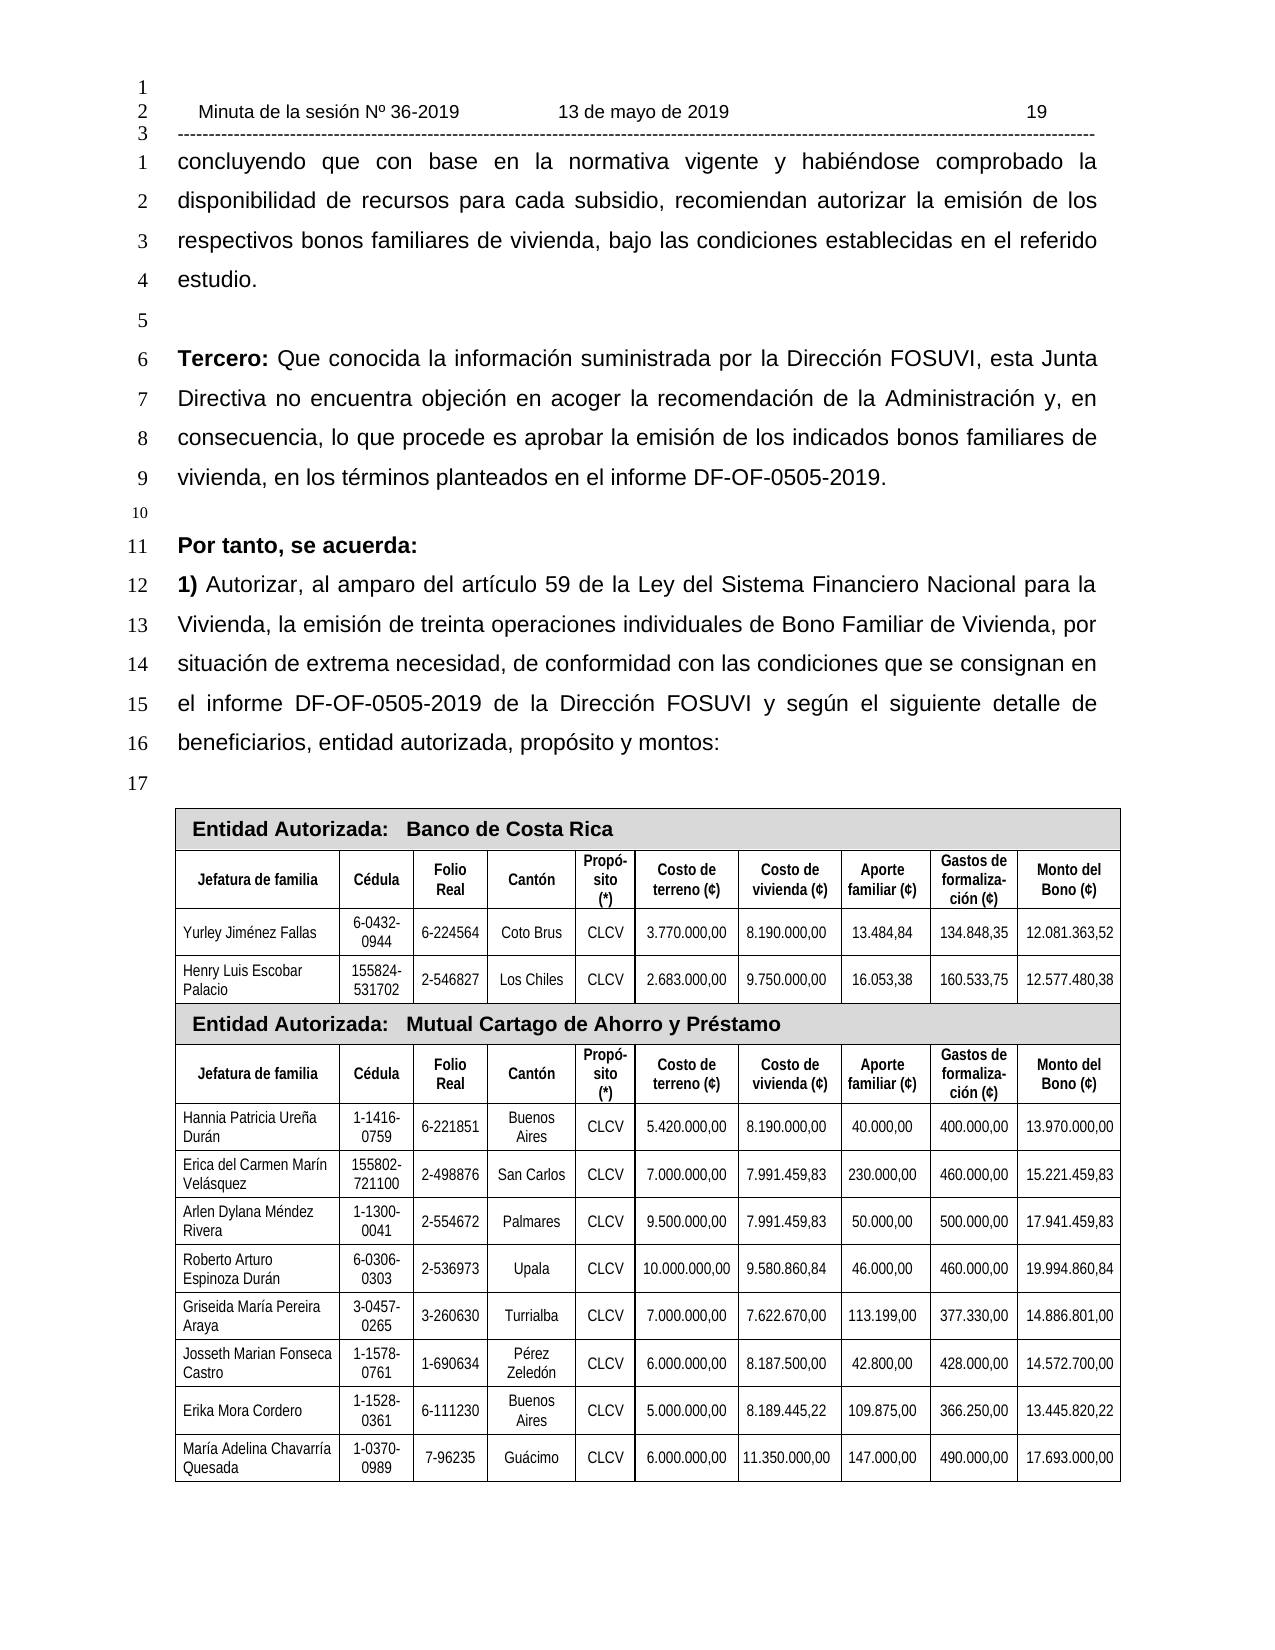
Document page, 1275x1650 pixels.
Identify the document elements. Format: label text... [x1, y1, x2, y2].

table_cell 6-221851 [414, 1104, 487, 1150]
table_cell CLCV [576, 1245, 634, 1292]
table_cell 14.572.700,00 [1018, 1340, 1120, 1386]
table_cell 12.081.363,52 [1018, 909, 1120, 955]
table_cell Griseida María Pereira Araya [176, 1293, 339, 1339]
table_cell Costo de terreno (¢) [636, 1045, 738, 1102]
table_cell 2-546827 [414, 956, 487, 1003]
table_cell 155802- 721100 [340, 1151, 413, 1197]
table_cell 5.000.000,00 [636, 1387, 738, 1433]
table_header Entidad Autorizada: Banco de Costa Rica [176, 809, 1120, 849]
table_cell 9.500.000,00 [636, 1198, 738, 1244]
table_cell Pérez Zeledón [488, 1340, 575, 1386]
table_cell Turrialba [488, 1293, 575, 1339]
table_cell 3.770.000,00 [636, 909, 738, 955]
table_cell CLCV [576, 1151, 634, 1197]
table_cell Erica del Carmen Marín Velásquez [176, 1151, 339, 1197]
table_cell 3-0457-0265 [340, 1293, 413, 1339]
text 1) Autorizar, al amparo del artículo 59 de la Ley del Sistema Financiero Nacional para la Vivienda, la emisión de treinta operaciones individuales de Bono Familiar de Vivienda, por situación de extrema necesidad, de conformidad con las condiciones que se consignan en el informe DF-OF-0505-2019 de la Dirección FOSUVI y según el siguiente detalle de beneficiarios, entidad autorizada, propósito y montos: [177, 571, 1098, 756]
table_cell 19.994.860,84 [1018, 1245, 1120, 1292]
table_cell Entidad Autorizada: Mutual Cartago de Ahorro y Préstamo [176, 1004, 1120, 1044]
table_cell 8.187.500,00 [739, 1340, 841, 1386]
table_cell 5.420.000,00 [636, 1104, 738, 1150]
table_cell CLCV [576, 1340, 634, 1386]
table_cell 2-498876 [414, 1151, 487, 1197]
table_cell 155824- 531702 [340, 956, 413, 1003]
table_cell 7-96235 [414, 1435, 487, 1481]
table_cell Upala [488, 1245, 575, 1292]
text Por tanto, se acuerda: [177, 532, 1098, 558]
table_cell Costo de vivienda (¢) [739, 851, 841, 908]
table_cell CLCV [576, 1435, 634, 1481]
table_cell Costo de vivienda (¢) [739, 1045, 841, 1102]
table_cell 3-260630 [414, 1293, 487, 1339]
table_cell 160.533,75 [931, 956, 1017, 1003]
table_cell San Carlos [488, 1151, 575, 1197]
table_cell 7.991.459,83 [739, 1198, 841, 1244]
table_cell 7.000.000,00 [636, 1293, 738, 1339]
table_cell 13.484,84 [842, 909, 930, 955]
table_cell Coto Brus [488, 909, 575, 955]
table_cell Buenos Aires [488, 1387, 575, 1433]
table_cell CLCV [576, 1104, 634, 1150]
table_cell 400.000,00 [931, 1104, 1017, 1150]
table_cell 14.886.801,00 [1018, 1293, 1120, 1339]
table_cell 15.221.459,83 [1018, 1151, 1120, 1197]
text Tercero: Que conocida la información suministrada por la Dirección FOSUVI, esta Junta Directiva no encuentra objeción en acoger la recomendación de la Administración y, en consecuencia, lo que procede es aprobar la emisión de los indicados bonos familiares de vivienda, en los términos planteados en el informe DF-OF-0505-2019. [177, 345, 1098, 490]
table_cell 11.350.000,00 [739, 1435, 841, 1481]
table_cell Josseth Marian Fonseca Castro [176, 1340, 339, 1386]
table_cell Propó-sito (*) [576, 1045, 634, 1102]
table_cell Henry Luis Escobar Palacio [176, 956, 339, 1003]
table_cell 40.000,00 [842, 1104, 930, 1150]
table_cell Palmares [488, 1198, 575, 1244]
table_cell 460.000,00 [931, 1151, 1017, 1197]
table_cell 1-1578-0761 [340, 1340, 413, 1386]
table_cell Jefatura de familia [176, 1045, 339, 1102]
table_cell Buenos Aires [488, 1104, 575, 1150]
table_cell 1-1300-0041 [340, 1198, 413, 1244]
table_cell María Adelina Chavarría Quesada [176, 1435, 339, 1481]
table_cell 9.580.860,84 [739, 1245, 841, 1292]
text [177, 148, 1098, 292]
table_cell Costo de terreno (¢) [636, 851, 738, 908]
table_cell 17.693.000,00 [1018, 1435, 1120, 1481]
table_cell 6-224564 [414, 909, 487, 955]
table_cell 7.000.000,00 [636, 1151, 738, 1197]
table_cell 377.330,00 [931, 1293, 1017, 1339]
table_cell 109.875,00 [842, 1387, 930, 1433]
table_cell Propó-sito (*) [576, 851, 634, 908]
table_cell Los Chiles [488, 956, 575, 1003]
table_cell 7.622.670,00 [739, 1293, 841, 1339]
table_cell 2-536973 [414, 1245, 487, 1292]
table_cell 13.445.820,22 [1018, 1387, 1120, 1433]
table_cell Hannia Patricia Ureña Durán [176, 1104, 339, 1150]
table_cell Erika Mora Cordero [176, 1387, 339, 1433]
table_cell 8.189.445,22 [739, 1387, 841, 1433]
table_cell Gastos de formaliza-ción (¢) [931, 1045, 1017, 1102]
table_cell Yurley Jiménez Fallas [176, 909, 339, 955]
table_cell Folio Real [414, 1045, 487, 1102]
table_cell 134.848,35 [931, 909, 1017, 955]
table_cell CLCV [576, 956, 634, 1003]
table_cell Roberto Arturo Espinoza Durán [176, 1245, 339, 1292]
table_cell 1-1416-0759 [340, 1104, 413, 1150]
table_cell 9.750.000,00 [739, 956, 841, 1003]
table_cell Cantón [488, 1045, 575, 1102]
table_cell 6.000.000,00 [636, 1435, 738, 1481]
table_cell 10.000.000,00 [636, 1245, 738, 1292]
table_cell Folio Real [414, 851, 487, 908]
table_cell 6.000.000,00 [636, 1340, 738, 1386]
table_cell Monto del Bono (¢) [1018, 1045, 1120, 1102]
table_cell 1-1528-0361 [340, 1387, 413, 1433]
table_cell 460.000,00 [931, 1245, 1017, 1292]
table_cell 8.190.000,00 [739, 1104, 841, 1150]
table_cell CLCV [576, 1293, 634, 1339]
table_cell 147.000,00 [842, 1435, 930, 1481]
table_cell Aporte familiar (¢) [842, 851, 930, 908]
table_cell CLCV [576, 909, 634, 955]
table_cell Jefatura de familia [176, 851, 339, 908]
table_cell 1-690634 [414, 1340, 487, 1386]
table_cell CLCV [576, 1387, 634, 1433]
table_cell 6-111230 [414, 1387, 487, 1433]
table_cell 6-0432-0944 [340, 909, 413, 955]
table_cell 230.000,00 [842, 1151, 930, 1197]
table_cell 16.053,38 [842, 956, 930, 1003]
table_cell 7.991.459,83 [739, 1151, 841, 1197]
table_cell 42.800,00 [842, 1340, 930, 1386]
table_cell CLCV [576, 1198, 634, 1244]
table_cell 6-0306-0303 [340, 1245, 413, 1292]
table_cell 366.250,00 [931, 1387, 1017, 1433]
table_cell 12.577.480,38 [1018, 956, 1120, 1003]
table_cell Guácimo [488, 1435, 575, 1481]
table_cell 13.970.000,00 [1018, 1104, 1120, 1150]
table_cell 490.000,00 [931, 1435, 1017, 1481]
table_cell 50.000,00 [842, 1198, 930, 1244]
table_cell 428.000,00 [931, 1340, 1017, 1386]
table_cell 2-554672 [414, 1198, 487, 1244]
table_cell 1-0370-0989 [340, 1435, 413, 1481]
table_cell Arlen Dylana Méndez Rivera [176, 1198, 339, 1244]
table_cell 113.199,00 [842, 1293, 930, 1339]
table_cell Monto del Bono (¢) [1018, 851, 1120, 908]
table_cell Aporte familiar (¢) [842, 1045, 930, 1102]
table_cell Cédula [340, 851, 413, 908]
table_cell 500.000,00 [931, 1198, 1017, 1244]
table_cell Cédula [340, 1045, 413, 1102]
table_cell Cantón [488, 851, 575, 908]
table_cell 17.941.459,83 [1018, 1198, 1120, 1244]
table_cell 46.000,00 [842, 1245, 930, 1292]
table_cell Gastos de formaliza-ción (¢) [931, 851, 1017, 908]
table_cell 2.683.000,00 [636, 956, 738, 1003]
table_cell 8.190.000,00 [739, 909, 841, 955]
